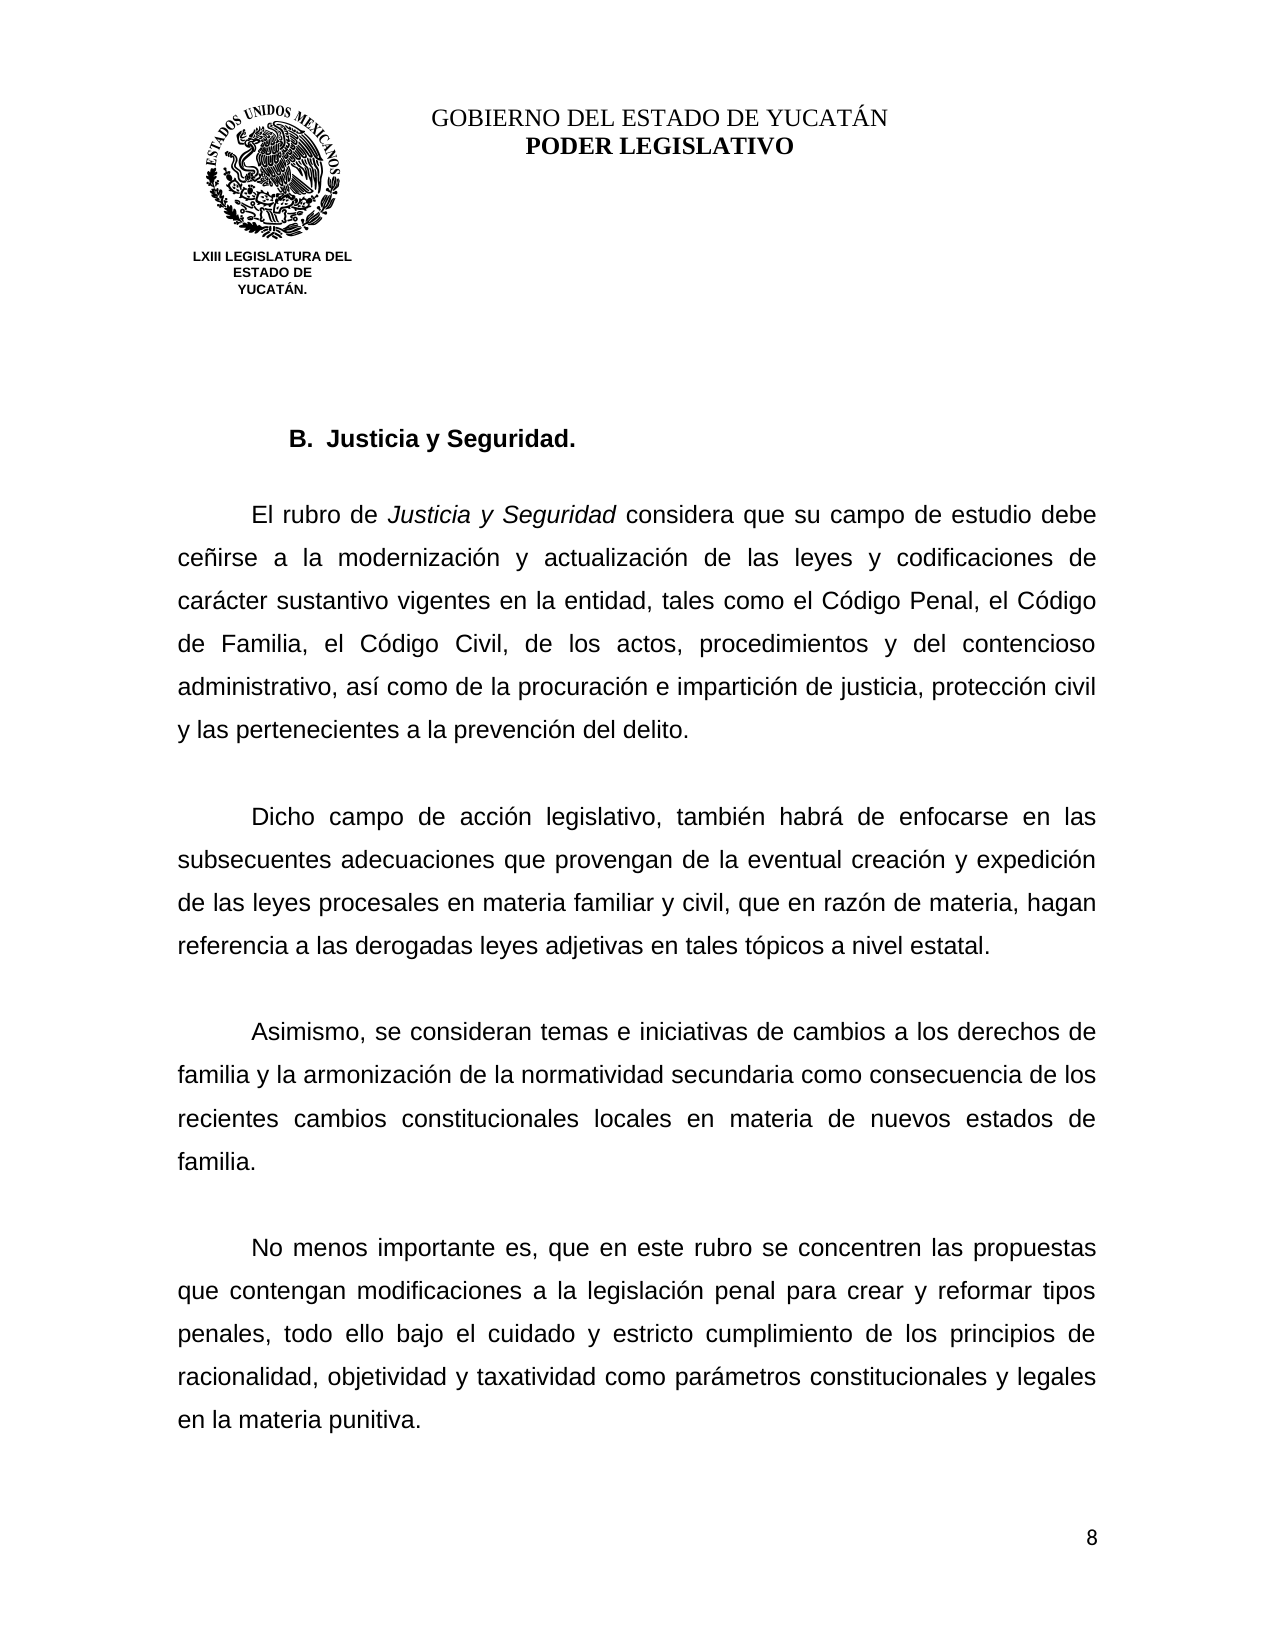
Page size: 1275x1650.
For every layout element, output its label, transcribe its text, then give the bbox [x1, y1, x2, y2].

text El rubro de Justicia y Seguridad considera que su campo de estudio debe ceñirse a la modernización y actualización de las leyes y codificaciones de carácter sustantivo vigentes en la entidad, tales como el Código Penal, el Código de Familia, el Código Civil, de los actos, procedimientos y del contencioso administrativo, así como de la procuración e impartición de justicia, protección civil y las pertenecientes a la prevención del delito. [177, 500, 1098, 744]
text No menos importante es, que en este rubro se concentren las propuestas que contengan modificaciones a la legislación penal para crear y reformar tipos penales, todo ello bajo el cuidado y estricto cumplimiento de los principios de racionalidad, objetividad y taxatividad como parámetros constitucionales y legales en la materia punitiva. [177, 1233, 1098, 1434]
list Justicia y Seguridad. [288, 424, 1098, 452]
text Dicho campo de acción legislativo, también habrá de enfocarse en las subsecuentes adecuaciones que provengan de la eventual creación y expedición de las leyes procesales en materia familiar y civil, que en razón de materia, hagan referencia a las derogadas leyes adjetivas en tales tópicos a nivel estatal. [177, 802, 1098, 960]
text Asimismo, se consideran temas e iniciativas de cambios a los derechos de familia y la armonización de la normatividad secundaria como consecuencia de los recientes cambios constitucionales locales en materia de nuevos estados de familia. [177, 1017, 1098, 1175]
picture [173, 72, 373, 272]
